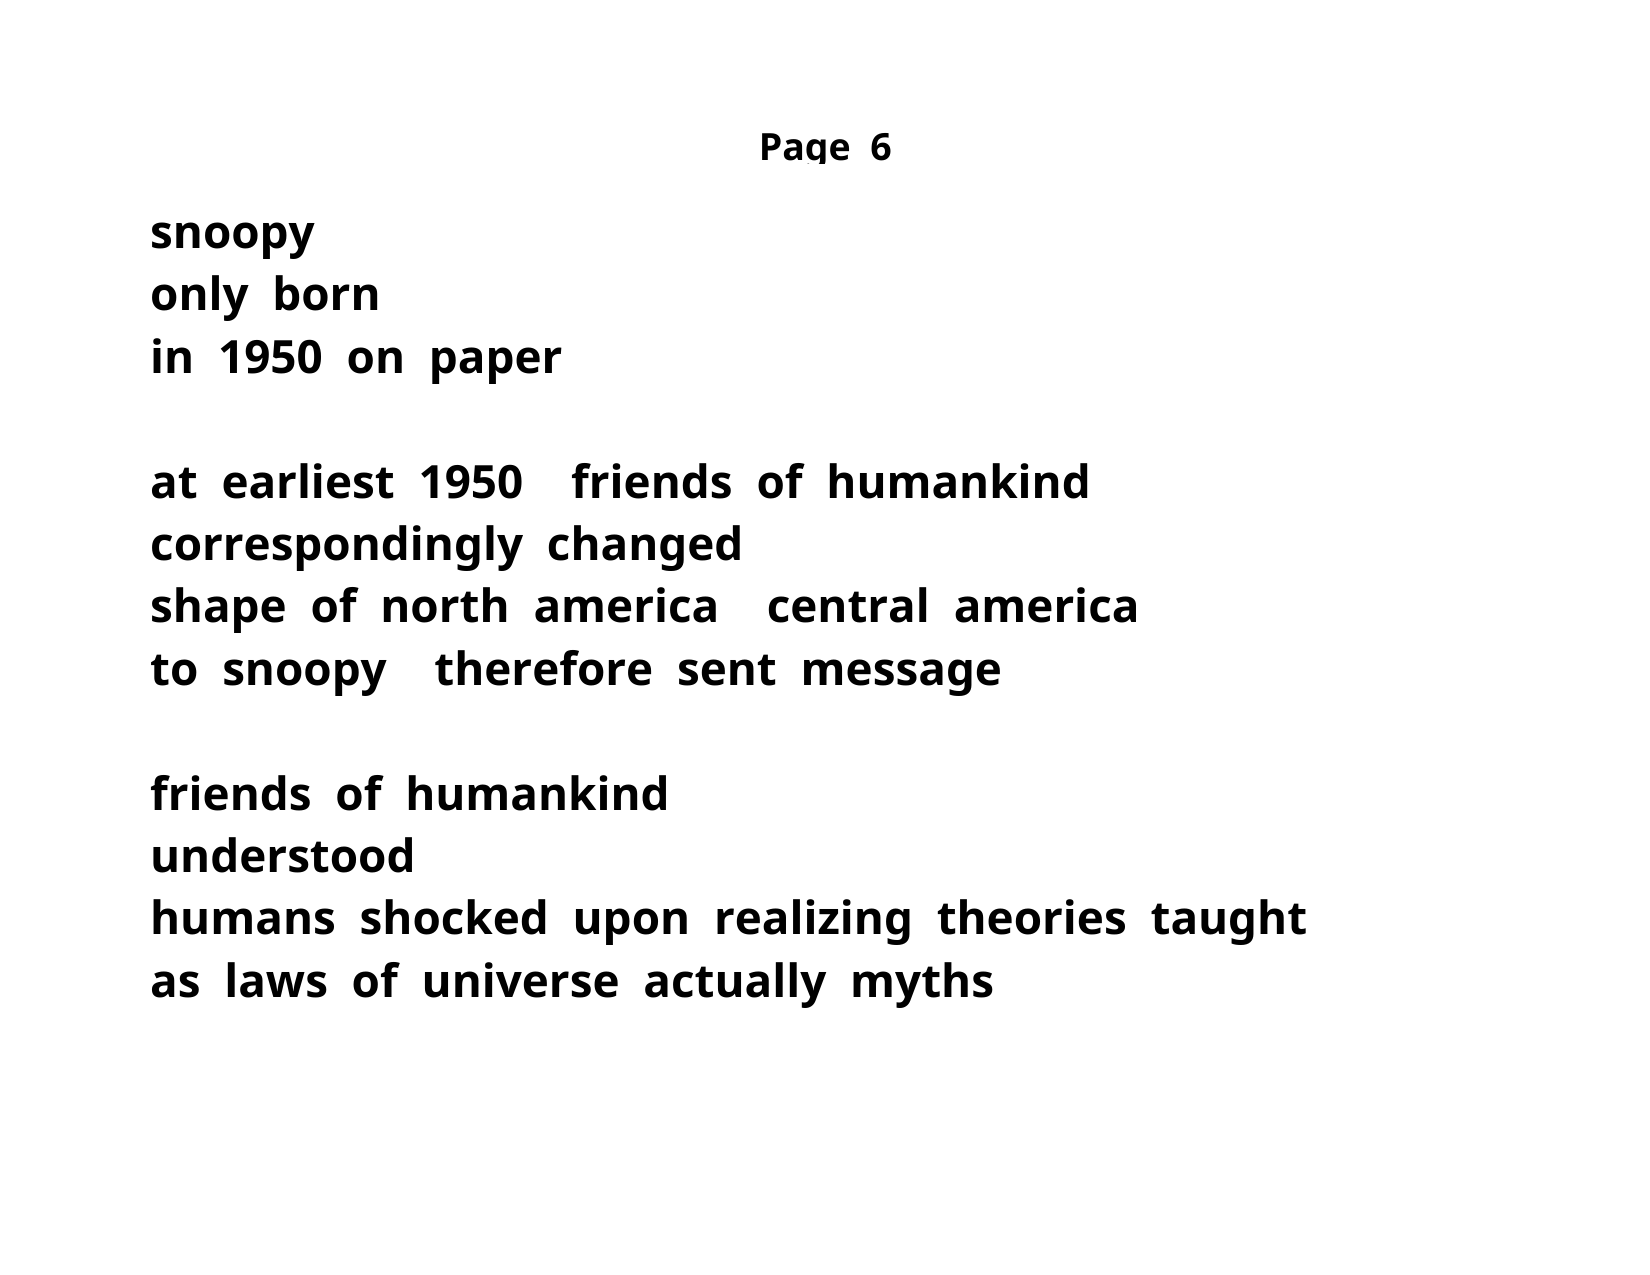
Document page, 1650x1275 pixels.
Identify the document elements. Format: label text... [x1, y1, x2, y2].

text in 1950 on paper [150, 324, 1500, 387]
text at earliest 1950 friends of humankind [150, 449, 1500, 511]
text correspondingly changed [150, 511, 1500, 574]
text snoopy [150, 199, 1500, 262]
text understood [150, 823, 1500, 886]
text shape of north america central america [150, 574, 1500, 636]
text only born [150, 262, 1500, 324]
text to snoopy therefore sent message [150, 636, 1500, 699]
text humans shocked upon realizing theories taught [150, 886, 1500, 948]
text as laws of universe actually myths [150, 948, 1500, 1011]
text friends of humankind [150, 761, 1500, 823]
